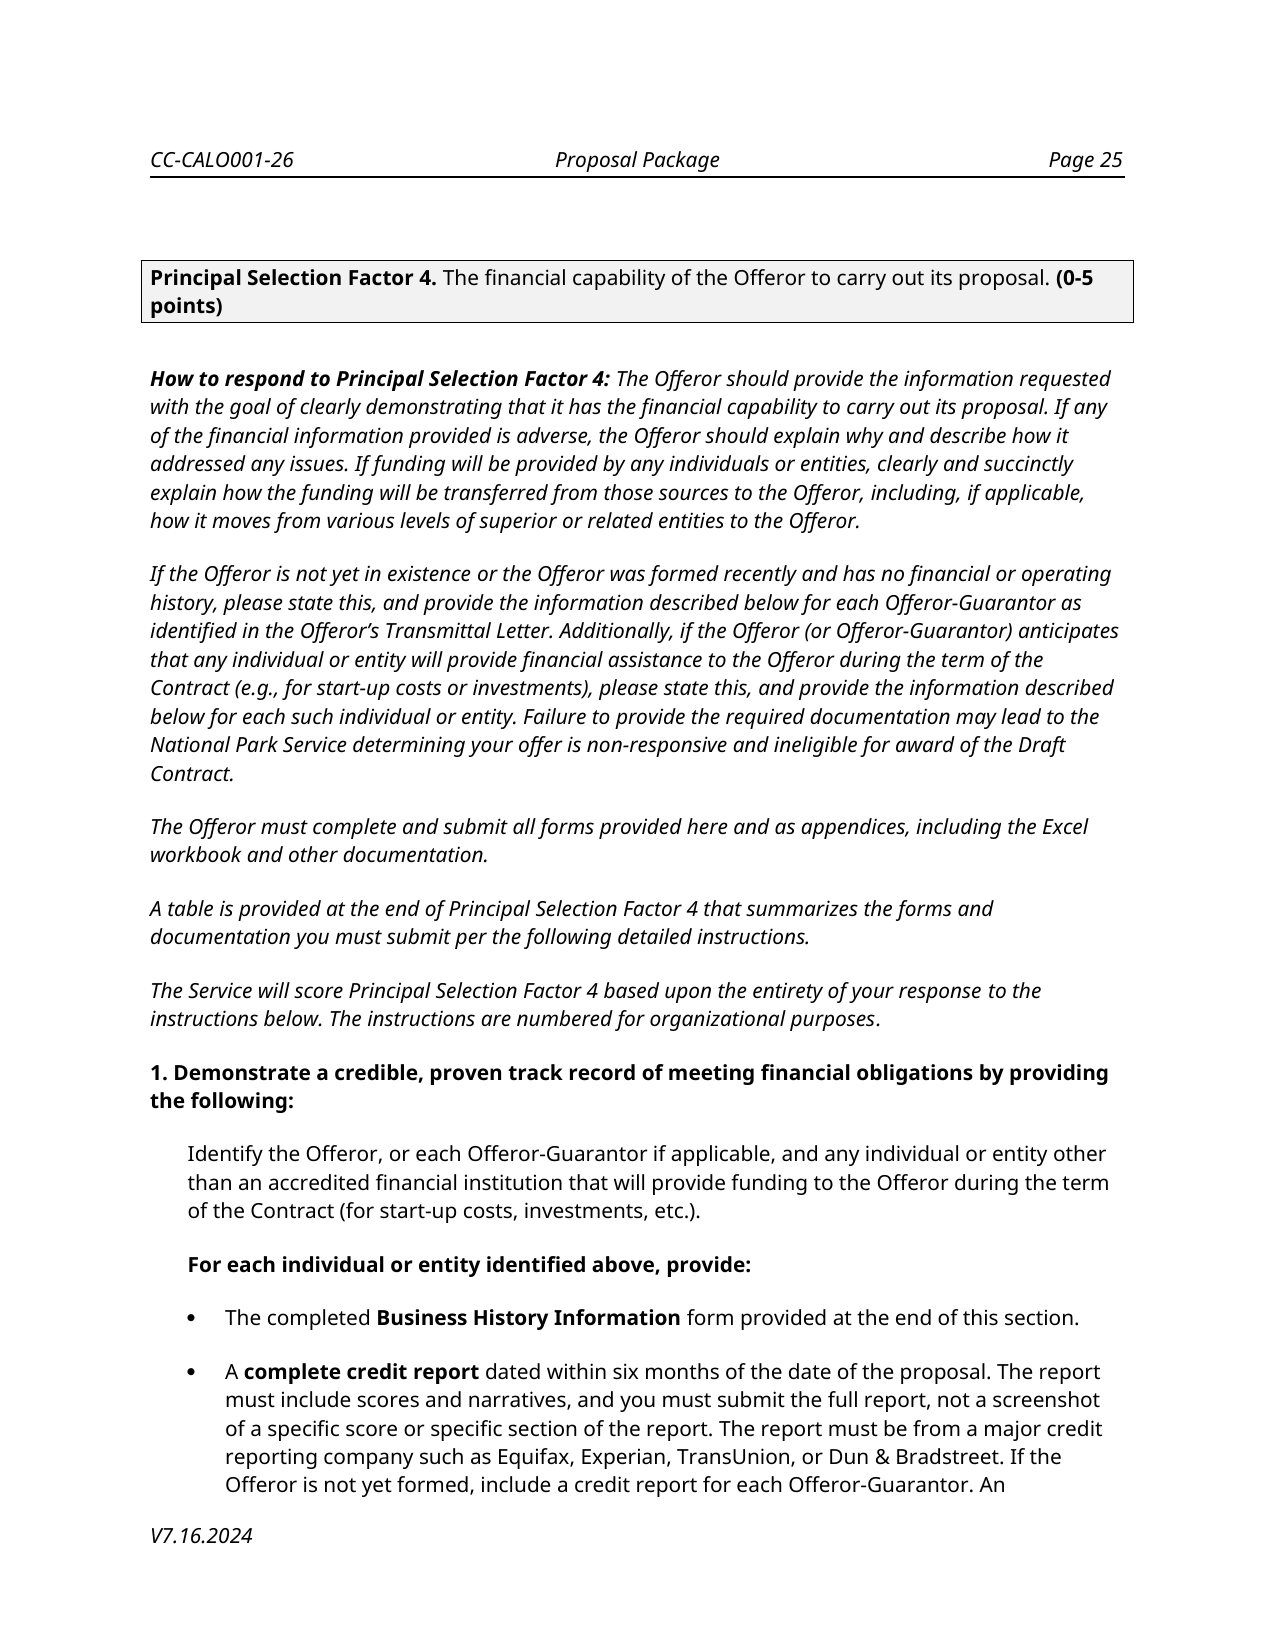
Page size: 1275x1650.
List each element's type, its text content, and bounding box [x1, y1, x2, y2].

subtitle Principal Selection Factor 4. The financial capability of the Offeror to carry out its proposal. (0-5 points) [142, 261, 1133, 322]
text If the Offeror is not yet in existence or the Offeror was formed recently and has no financial or operating history, please state this, and provide the information described below for each Offeror-Guarantor as identified in the Offeror’s Transmittal Letter. Additionally, if the Offeror (or Offeror-Guarantor) anticipates that any individual or entity will provide financial assistance to the Offeror during the term of the Contract (e.g., for start-up costs or investments), please state this, and provide the information described below for each such individual or entity. Failure to provide the required documentation may lead to the National Park Service determining your offer is non-responsive and ineligible for award of the Draft Contract. [150, 559, 1125, 787]
text A table is provided at the end of Principal Selection Factor 4 that summarizes the forms and documentation you must submit per the following detailed instructions. [150, 894, 1125, 951]
text How to respond to Principal Selection Factor 4: The Offeror should provide the information requested with the goal of clearly demonstrating that it has the financial capability to carry out its proposal. If any of the financial information provided is adverse, the Offeror should explain why and describe how it addressed any issues. If funding will be provided by any individuals or entities, clearly and succinctly explain how the funding will be transferred from those sources to the Offeror, including, if applicable, how it moves from various levels of superior or related entities to the Offeror. [150, 336, 1125, 534]
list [187, 1357, 1125, 1499]
text 1. Demonstrate a credible, proven track record of meeting financial obligations by providing the following: [150, 1058, 1125, 1114]
text For each individual or entity identified above, provide: [187, 1250, 1125, 1278]
text The Offeror must complete and submit all forms provided here and as appendices, including the Excel workbook and other documentation. [150, 812, 1125, 869]
list The completed Business History Information form provided at the end of this section. [187, 1303, 1125, 1332]
text Identify the Offeror, or each Offeror-Guarantor if applicable, and any individual or entity other than an accredited financial institution that will provide funding to the Offeror during the term of the Contract (for start-up costs, investments, etc.). [187, 1139, 1125, 1225]
text The Service will score Principal Selection Factor 4 based upon the entirety of your response to the instructions below. The instructions are numbered for organizational purposes. [150, 976, 1125, 1033]
